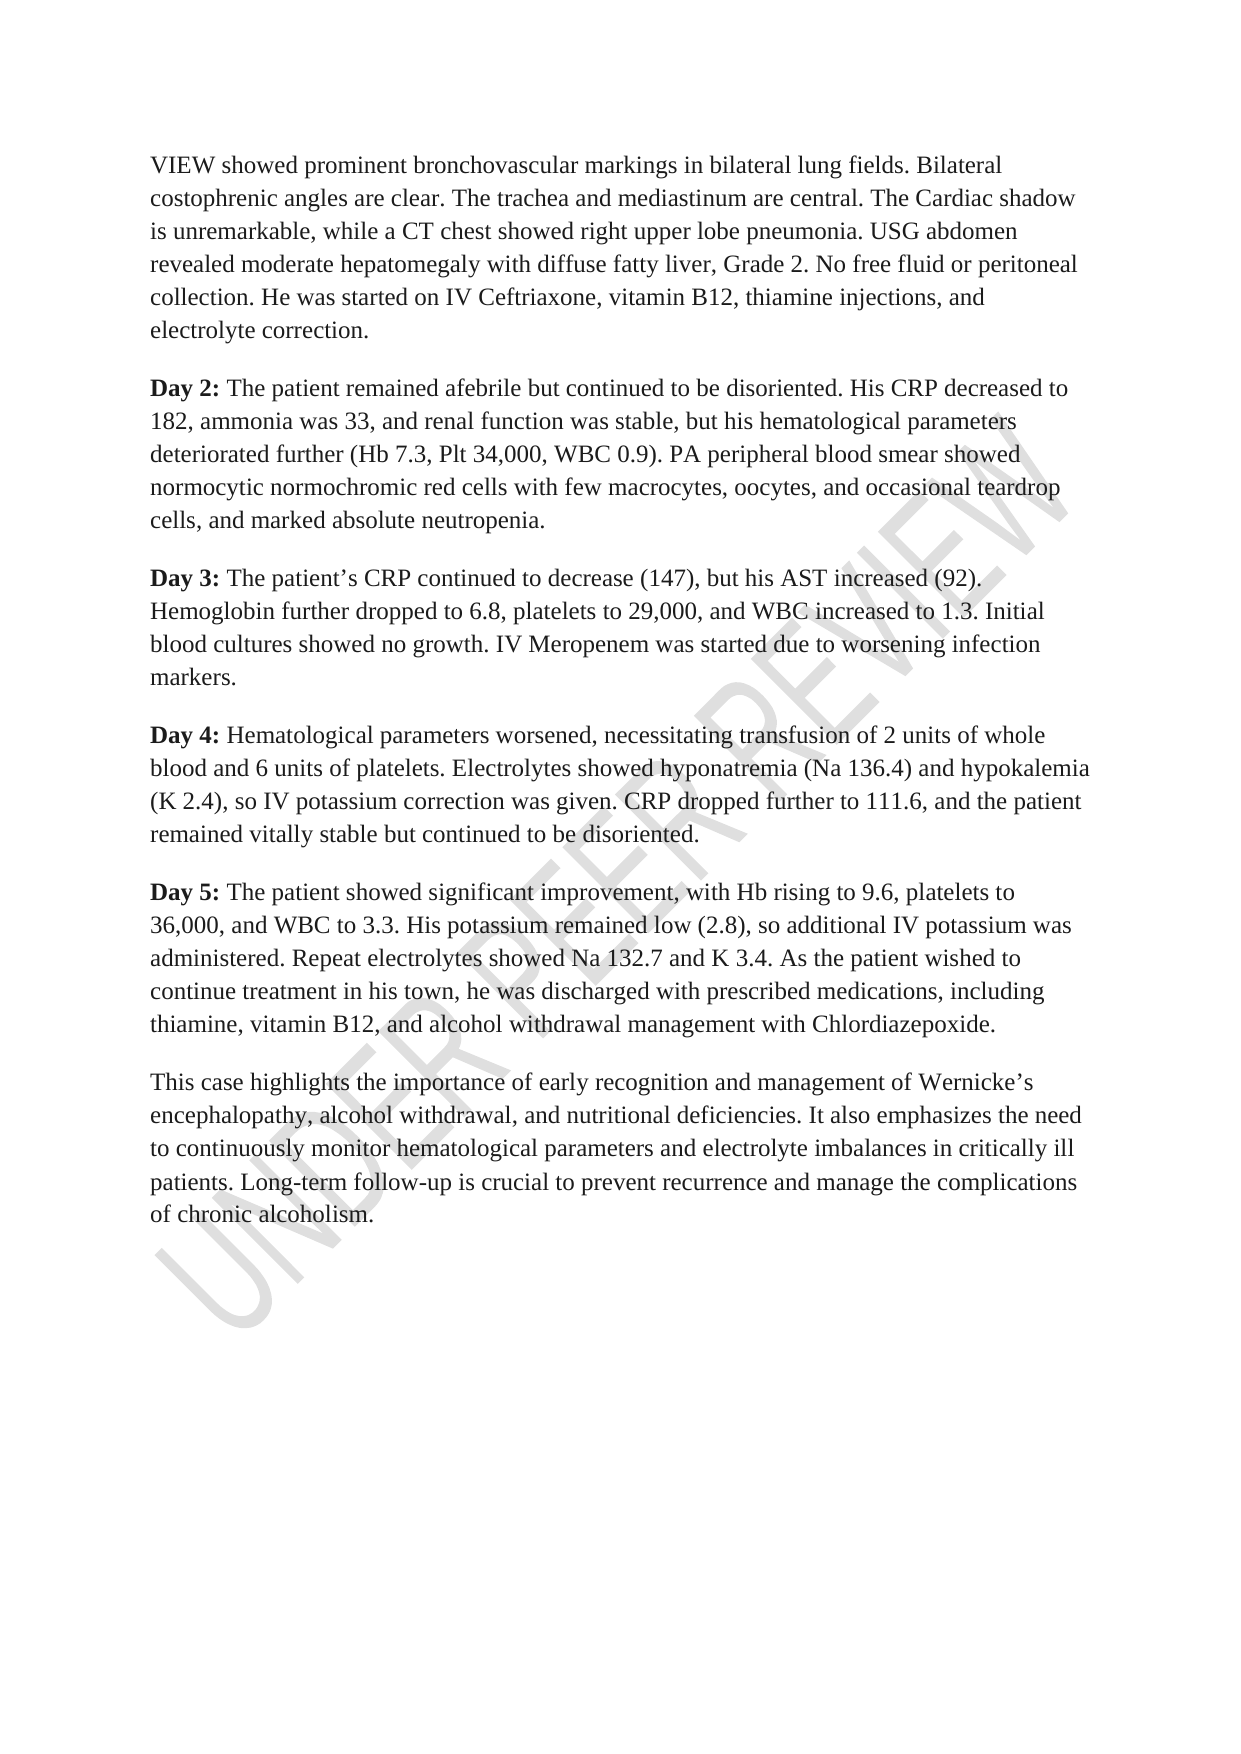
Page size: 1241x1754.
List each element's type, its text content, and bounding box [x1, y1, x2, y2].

text Day 4: Hematological parameters worsened, necessitating transfusion of 2 units of whole blood and 6 units of platelets. Electrolytes showed hyponatremia (Na 136.4) and hypokalemia (K 2.4), so IV potassium correction was given. CRP dropped further to 111.6, and the patient remained vitally stable but continued to be disoriented. [150, 720, 1090, 848]
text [150, 150, 1090, 344]
text Day 5: The patient showed significant improvement, with Hb rising to 9.6, platelets to 36,000, and WBC to 3.3. His potassium remained low (2.8), so additional IV potassium was administered. Repeat electrolytes showed Na 132.7 and K 3.4. As the patient wished to continue treatment in his town, he was discharged with prescribed medications, including thiamine, vitamin B12, and alcohol withdrawal management with Chlordiazepoxide. [150, 877, 1090, 1038]
text Day 3: The patient’s CRP continued to decrease (147), but his AST increased (92). Hemoglobin further dropped to 6.8, platelets to 29,000, and WBC increased to 1.3. Initial blood cultures showed no growth. IV Meropenem was started due to worsening infection markers. [150, 563, 1090, 691]
text Day 2: The patient remained afebrile but continued to be disoriented. His CRP decreased to 182, ammonia was 33, and renal function was stable, but his hematological parameters deteriorated further (Hb 7.3, Plt 34,000, WBC 0.9). PA peripheral blood smear showed normocytic normochromic red cells with few macrocytes, oocytes, and occasional teardrop cells, and marked absolute neutropenia. [150, 373, 1090, 534]
text This case highlights the importance of early recognition and management of Wernicke’s encephalopathy, alcohol withdrawal, and nutritional deficiencies. It also emphasizes the need to continuously monitor hematological parameters and electrolyte imbalances in critically ill patients. Long-term follow-up is crucial to prevent recurrence and manage the complications of chronic alcoholism. [150, 1067, 1090, 1228]
